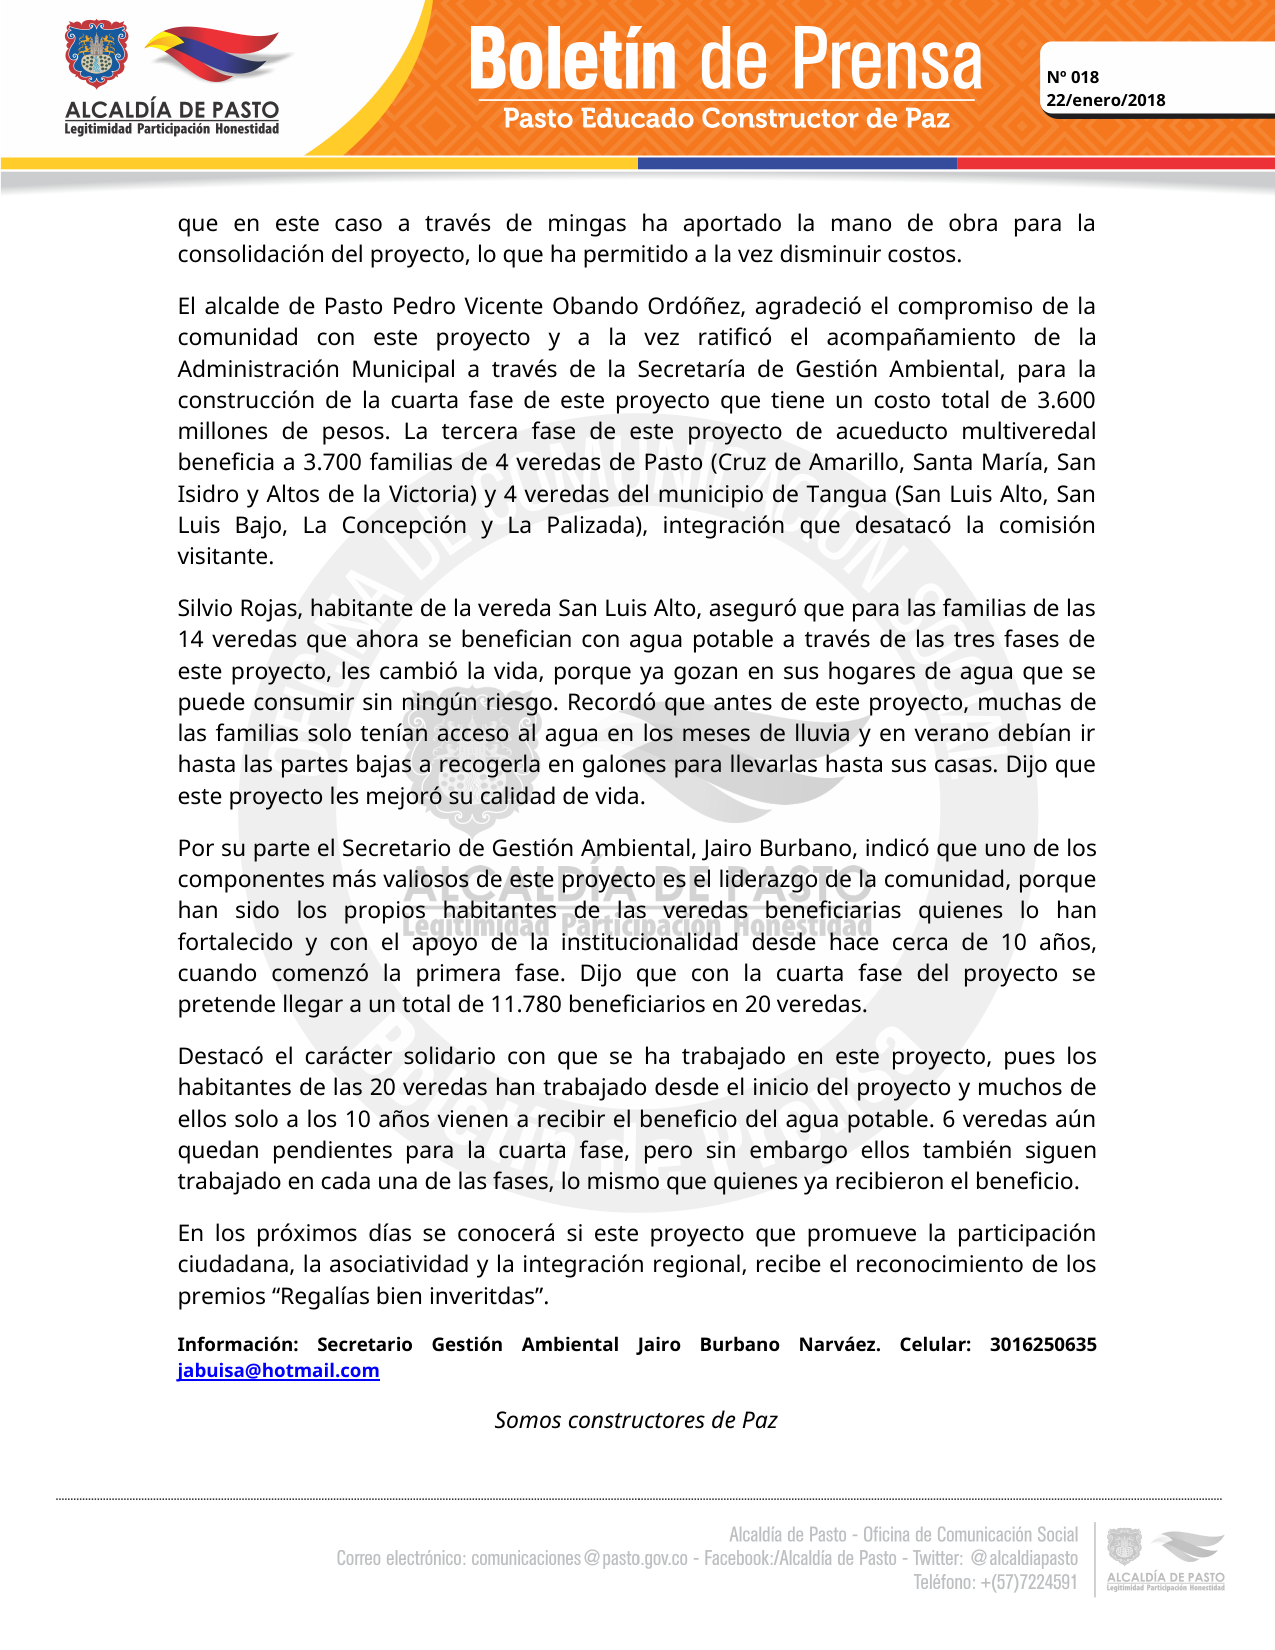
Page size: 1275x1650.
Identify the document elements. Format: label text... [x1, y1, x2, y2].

text Silvio Rojas, habitante de la vereda San Luis Alto, aseguró que para las familias de las 14 veredas que ahora se benefician con agua potable a través de las tres fases de este proyecto, les cambió la vida, porque ya gozan en sus hogares de agua que se puede consumir sin ningún riesgo. Recordó que antes de este proyecto, muchas de las familias solo tenían acceso al agua en los meses de lluvia y en verano debían ir hasta las partes bajas a recogerla en galones para llevarlas hasta sus casas. Dijo que este proyecto les mejoró su calidad de vida. [177, 592, 1098, 811]
text El alcalde de Pasto Pedro Vicente Obando Ordóñez, agradeció el compromiso de la comunidad con este proyecto y a la vez ratificó el acompañamiento de la Administración Municipal a través de la Secretaría de Gestión Ambiental, para la construcción de la cuarta fase de este proyecto que tiene un costo total de 3.600 millones de pesos. La tercera fase de este proyecto de acueducto multiveredal beneficia a 3.700 familias de 4 veredas de Pasto (Cruz de Amarillo, Santa María, San Isidro y Altos de la Victoria) y 4 veredas del municipio de Tangua (San Luis Alto, San Luis Bajo, La Concepción y La Palizada), integración que desatacó la comisión visitante. [177, 290, 1098, 571]
text En los próximos días se conocerá si este proyecto que promueve la participación ciudadana, la asociatividad y la integración regional, recibe el reconocimiento de los premios “Regalías bien inveritdas”. [177, 1217, 1098, 1311]
text Somos constructores de Paz [177, 1404, 1098, 1435]
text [177, 207, 1098, 269]
text Por su parte el Secretario de Gestión Ambiental, Jairo Burbano, indicó que uno de los componentes más valiosos de este proyecto es el liderazgo de la comunidad, porque han sido los propios habitantes de las veredas beneficiarias quienes lo han fortalecido y con el apoyo de la institucionalidad desde hace cerca de 10 años, cuando comenzó la primera fase. Dijo que con la cuarta fase del proyecto se pretende llegar a un total de 11.780 beneficiarios en 20 veredas. [177, 832, 1098, 1019]
text Información: Secretario Gestión Ambiental Jairo Burbano Narváez. Celular: 3016250635 jabuisa@hotmail.com [177, 1332, 1098, 1383]
text Destacó el carácter solidario con que se ha trabajado en este proyecto, pues los habitantes de las 20 veredas han trabajado desde el inicio del proyecto y muchos de ellos solo a los 10 años vienen a recibir el beneficio del agua potable. 6 veredas aún quedan pendientes para la cuarta fase, pero sin embargo ellos también siguen trabajado en cada una de las fases, lo mismo que quienes ya recibieron el beneficio. [177, 1040, 1098, 1196]
picture [0, 0, 1275, 1638]
